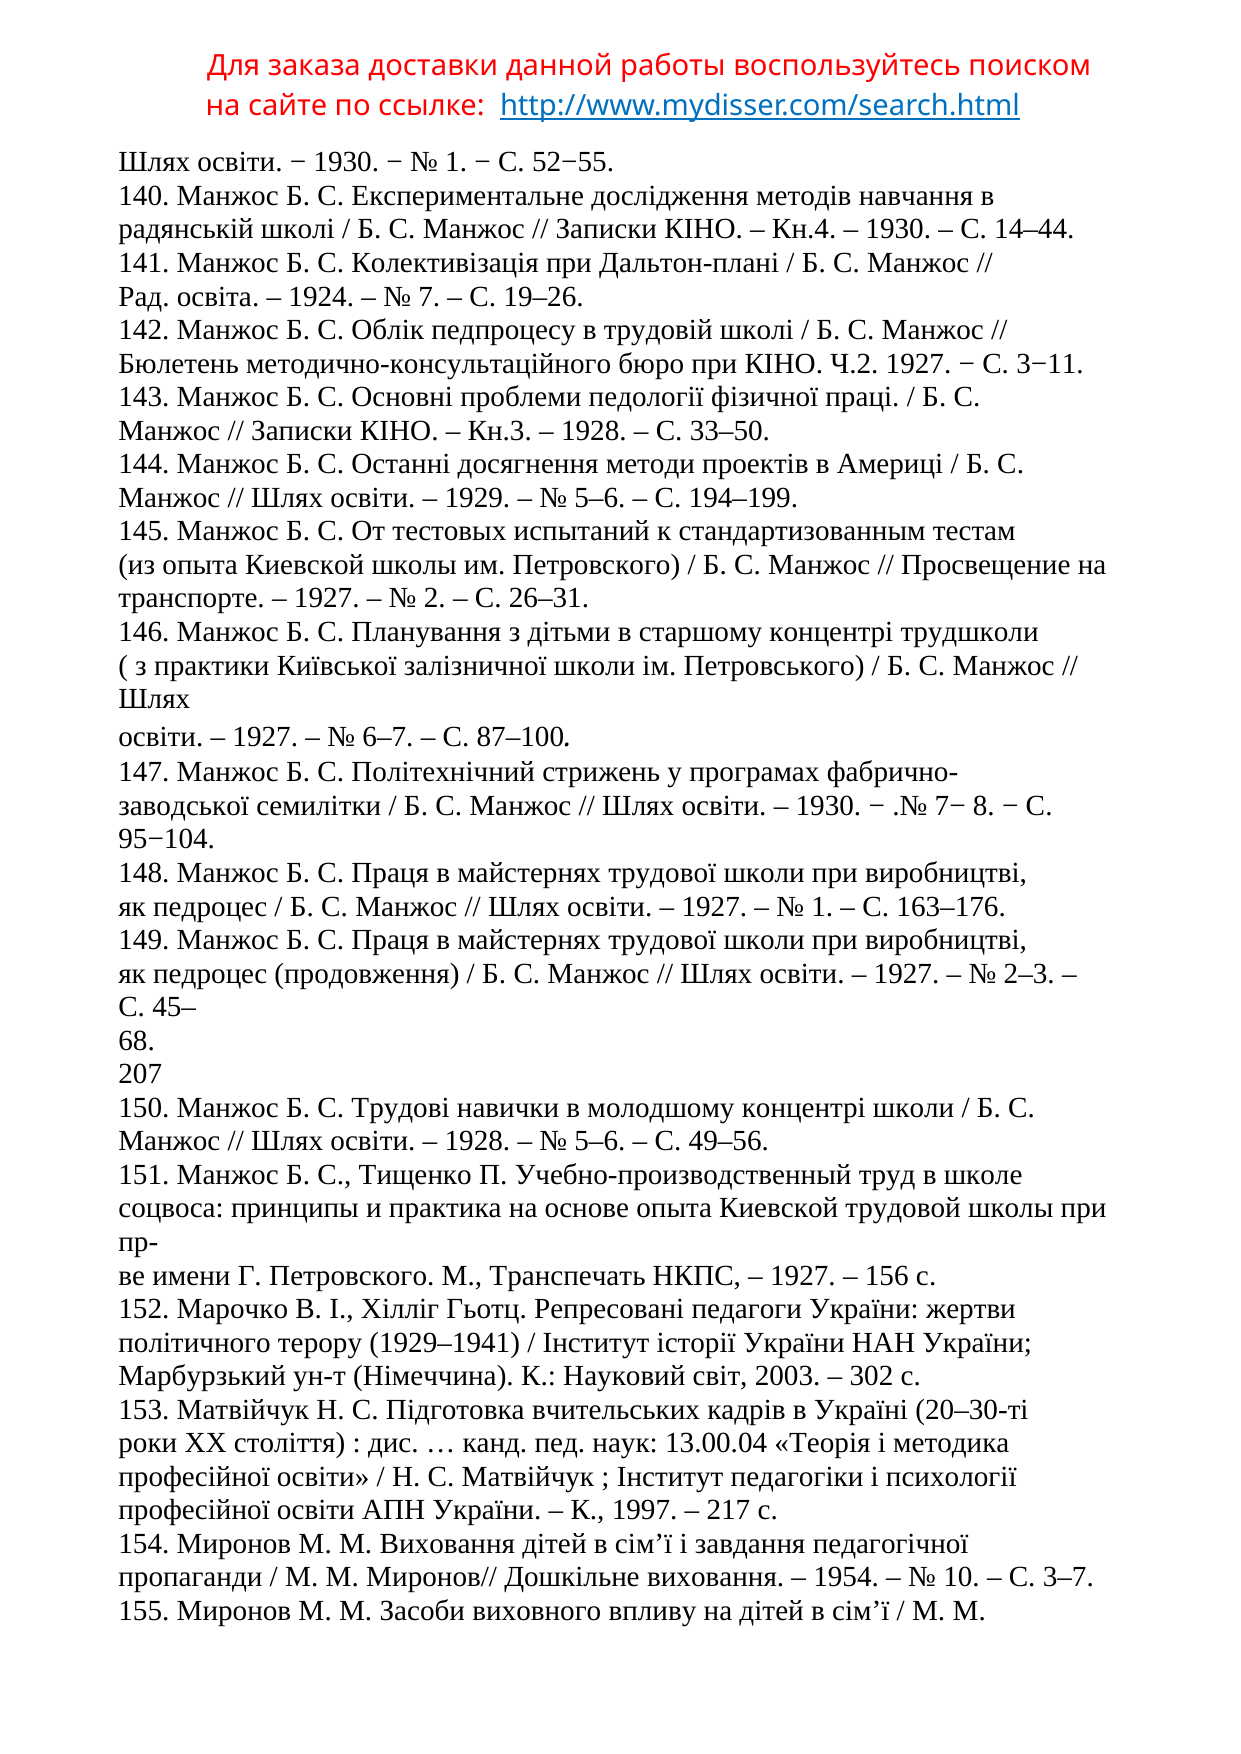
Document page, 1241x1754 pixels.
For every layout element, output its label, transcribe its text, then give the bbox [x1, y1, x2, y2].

text освіти. – 1927. – № 6–7. – С. 87–100. [118, 715, 1107, 754]
text ве имени Г. Петровского. М., Транспечать НКПС, – 1927. – 156 с. [118, 1258, 1107, 1291]
text соцвоса: принципы и практика на основе опыта Киевской трудовой школы при пр- [118, 1191, 1107, 1258]
text 148. Манжос Б. С. Праця в майстернях трудової школи при виробництві, [118, 855, 1107, 889]
text Манжос // Записки КІНО. – Кн.3. – 1928. – С. 33–50. [118, 413, 1107, 446]
text 144. Манжос Б. С. Останні досягнення методи проектів в Америці / Б. С. [118, 446, 1107, 480]
text 145. Манжос Б. С. От тестовых испытаний к стандартизованным тестам [118, 513, 1107, 547]
text 154. Миронов М. М. Виховання дітей в сім’ї і завдання педагогічної [118, 1526, 1107, 1559]
text як педроцес (продовження) / Б. С. Манжос // Шлях освіти. – 1927. – № 2–3. – С. 45– [118, 956, 1107, 1023]
text професійної освіти» / Н. С. Матвійчук ; Інститут педагогіки і психології [118, 1459, 1107, 1492]
text Манжос // Шлях освіти. – 1928. – № 5–6. – С. 49–56. [118, 1123, 1107, 1157]
text 141. Манжос Б. С. Колективізація при Дальтон-плані / Б. С. Манжос // [118, 245, 1107, 279]
text заводської семилітки / Б. С. Манжос // Шлях освіти. – 1930. − .№ 7− 8. − С. 95−104. [118, 788, 1107, 855]
text Бюлетень методично-консультаційного бюро при КІНО. Ч.2. 1927. − С. 3−11. [118, 346, 1107, 379]
text 151. Манжос Б. С., Тищенко П. Учебно-производственный труд в школе [118, 1157, 1107, 1191]
text 142. Манжос Б. С. Облік педпроцесу в трудовій школі / Б. С. Манжос // [118, 312, 1107, 346]
text 150. Манжос Б. С. Трудові навички в молодшому концентрі школи / Б. С. [118, 1090, 1107, 1123]
text 147. Манжос Б. С. Політехнічний стрижень у програмах фабрично- [118, 754, 1107, 788]
text Марбурзький ун-т (Німеччина). К.: Науковий світ, 2003. – 302 с. [118, 1358, 1107, 1392]
text як педроцес / Б. С. Манжос // Шлях освіти. – 1927. – № 1. – С. 163–176. [118, 889, 1107, 922]
text Манжос // Шлях освіти. – 1929. – № 5–6. – С. 194–199. [118, 480, 1107, 513]
text 152. Марочко В. І., Хілліг Гьотц. Репресовані педагоги України: жертви [118, 1291, 1107, 1325]
text 155. Миронов М. М. Засоби виховного впливу на дітей в сім’ї / М. М. [118, 1593, 1107, 1627]
text 153. Матвійчук Н. С. Підготовка вчительських кадрів в Україні (20–30-ті [118, 1392, 1107, 1425]
text пропаганди / М. М. Миронов// Дошкільне виховання. – 1954. – № 10. – С. 3–7. [118, 1559, 1107, 1593]
text 140. Манжос Б. С. Експериментальне дослідження методів навчання в [118, 178, 1107, 212]
text Шлях освіти. − 1930. − № 1. − С. 52−55. [118, 144, 1107, 178]
text 149. Манжос Б. С. Праця в майстернях трудової школи при виробництві, [118, 922, 1107, 956]
text роки ХХ століття) : дис. … канд. пед. наук: 13.00.04 «Теорія і методика [118, 1425, 1107, 1459]
text (из опыта Киевской школы им. Петровского) / Б. С. Манжос // Просвещение на [118, 547, 1107, 581]
text ( з практики Київської залізничної школи ім. Петровського) / Б. С. Манжос // Шлях [118, 648, 1107, 715]
text політичного терору (1929–1941) / Інститут історії України НАН України; [118, 1325, 1107, 1358]
text 68. [118, 1023, 1107, 1056]
text радянській школі / Б. С. Манжос // Записки КІНО. – Кн.4. – 1930. – С. 14–44. [118, 212, 1107, 245]
text 146. Манжос Б. С. Планування з дітьми в старшому концентрі трудшколи [118, 614, 1107, 648]
text Рад. освіта. – 1924. – № 7. – С. 19–26. [118, 279, 1107, 312]
text 143. Манжос Б. С. Основні проблеми педології фізичної праці. / Б. С. [118, 379, 1107, 413]
text транспорте. – 1927. – № 2. – С. 26–31. [118, 581, 1107, 614]
text професійної освіти АПН України. – К., 1997. – 217 с. [118, 1492, 1107, 1526]
text 207 [118, 1056, 1107, 1090]
